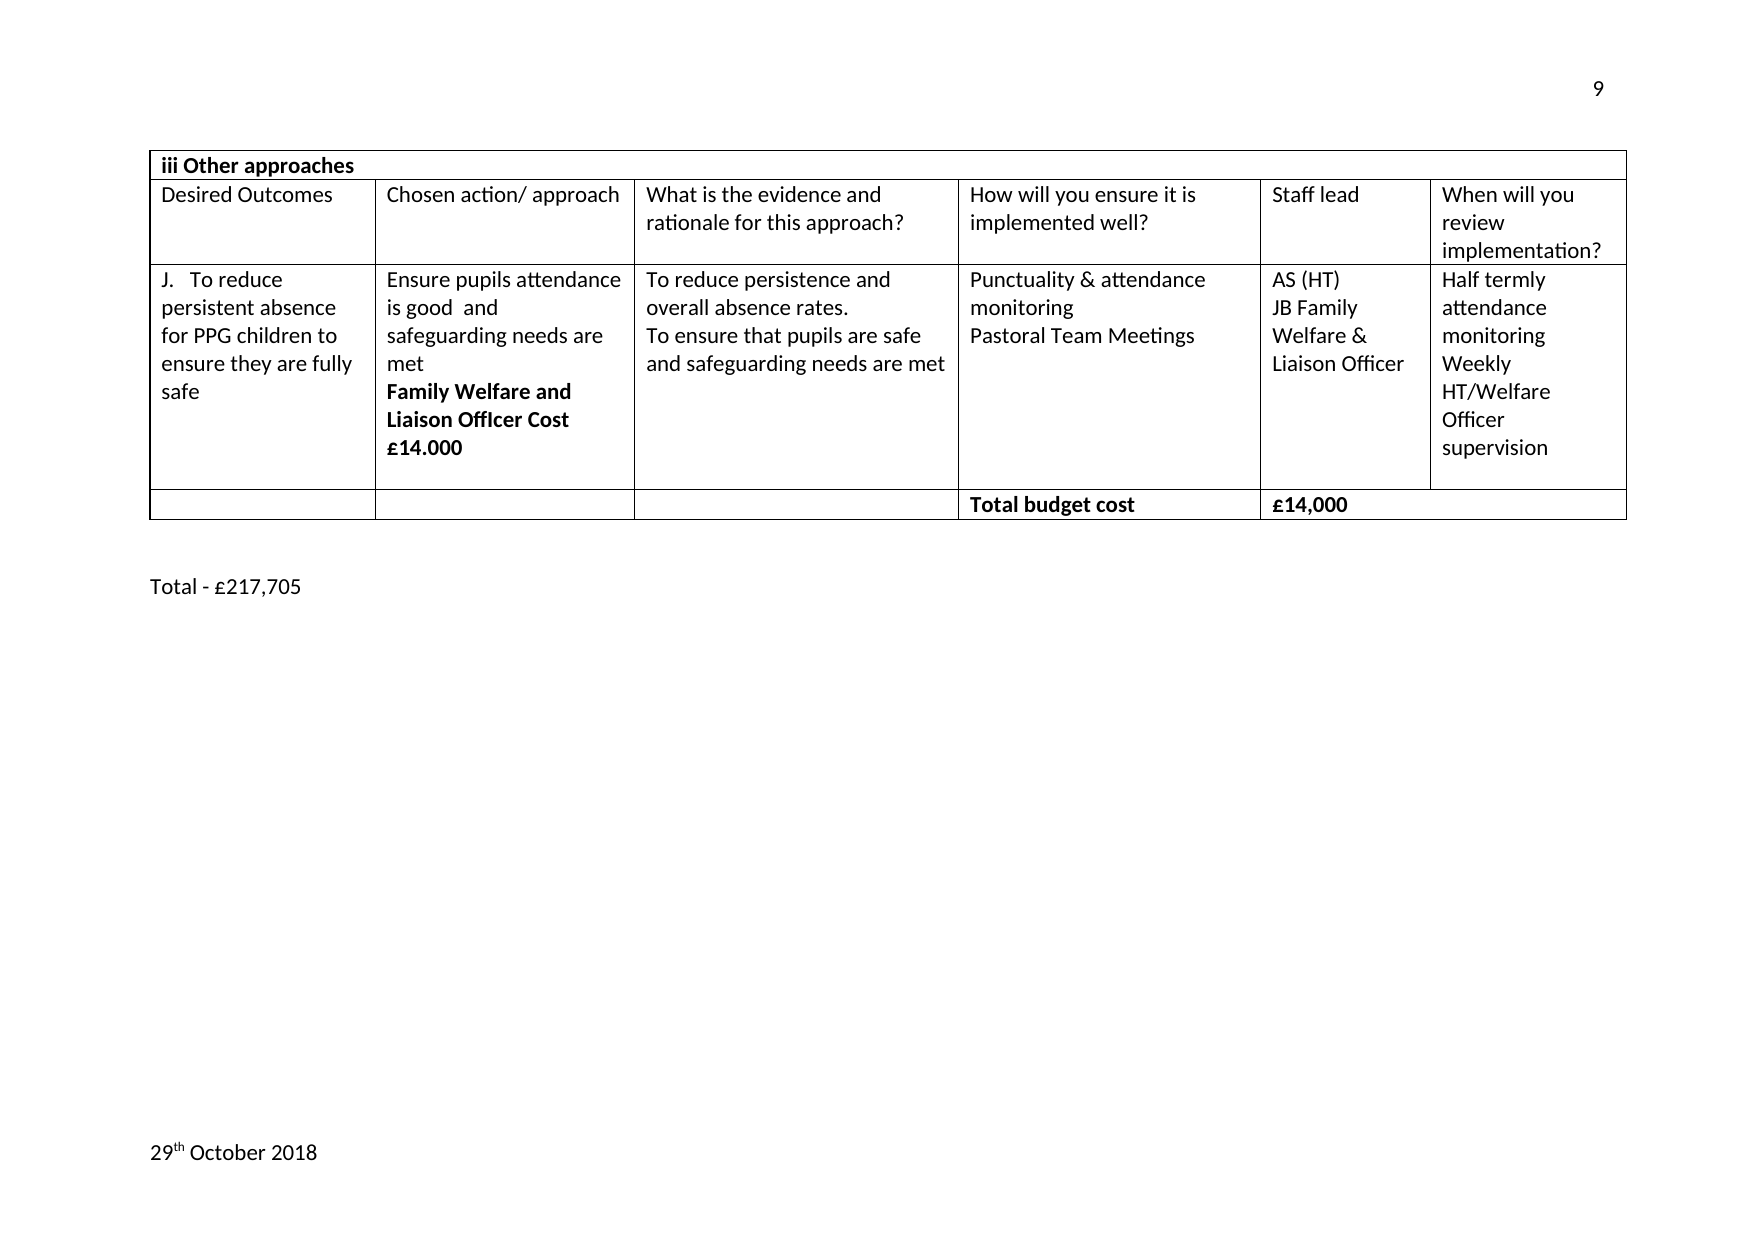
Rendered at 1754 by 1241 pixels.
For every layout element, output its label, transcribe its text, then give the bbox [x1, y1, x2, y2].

table_cell When will you review implementation? [1431, 180, 1626, 264]
table_cell AS (HT) JB Family Welfare & Liaison Officer [1261, 265, 1430, 489]
table_cell [635, 490, 958, 518]
table_cell £14,000 [1261, 490, 1626, 518]
table_cell J. To reduce persistent absence for PPG children to ensure they are fully safe [151, 265, 375, 489]
table_cell iii Other approaches [151, 151, 1626, 179]
text Total - £217,705 [150, 572, 1604, 601]
table_cell Punctuality & attendance monitoring Pastoral Team Meetings [959, 265, 1260, 489]
table_cell Ensure pupils attendance is good and safeguarding needs are met Family Welfare and Liaison OffIcer Cost £14.000 [376, 265, 634, 489]
table_cell [151, 490, 375, 518]
table_cell Desired Outcomes [151, 180, 375, 264]
table_cell To reduce persistence and overall absence rates. To ensure that pupils are safe and safeguarding needs are met [635, 265, 958, 489]
table_cell How will you ensure it is implemented well? [959, 180, 1260, 264]
table_cell Total budget cost [959, 490, 1260, 518]
table_cell Chosen action/ approach [376, 180, 634, 264]
table_cell What is the evidence and rationale for this approach? [635, 180, 958, 264]
table_cell Half termly attendance monitoring Weekly HT/Welfare Officer supervision [1431, 265, 1626, 489]
table_cell Staff lead [1261, 180, 1430, 264]
table_cell [376, 490, 634, 518]
